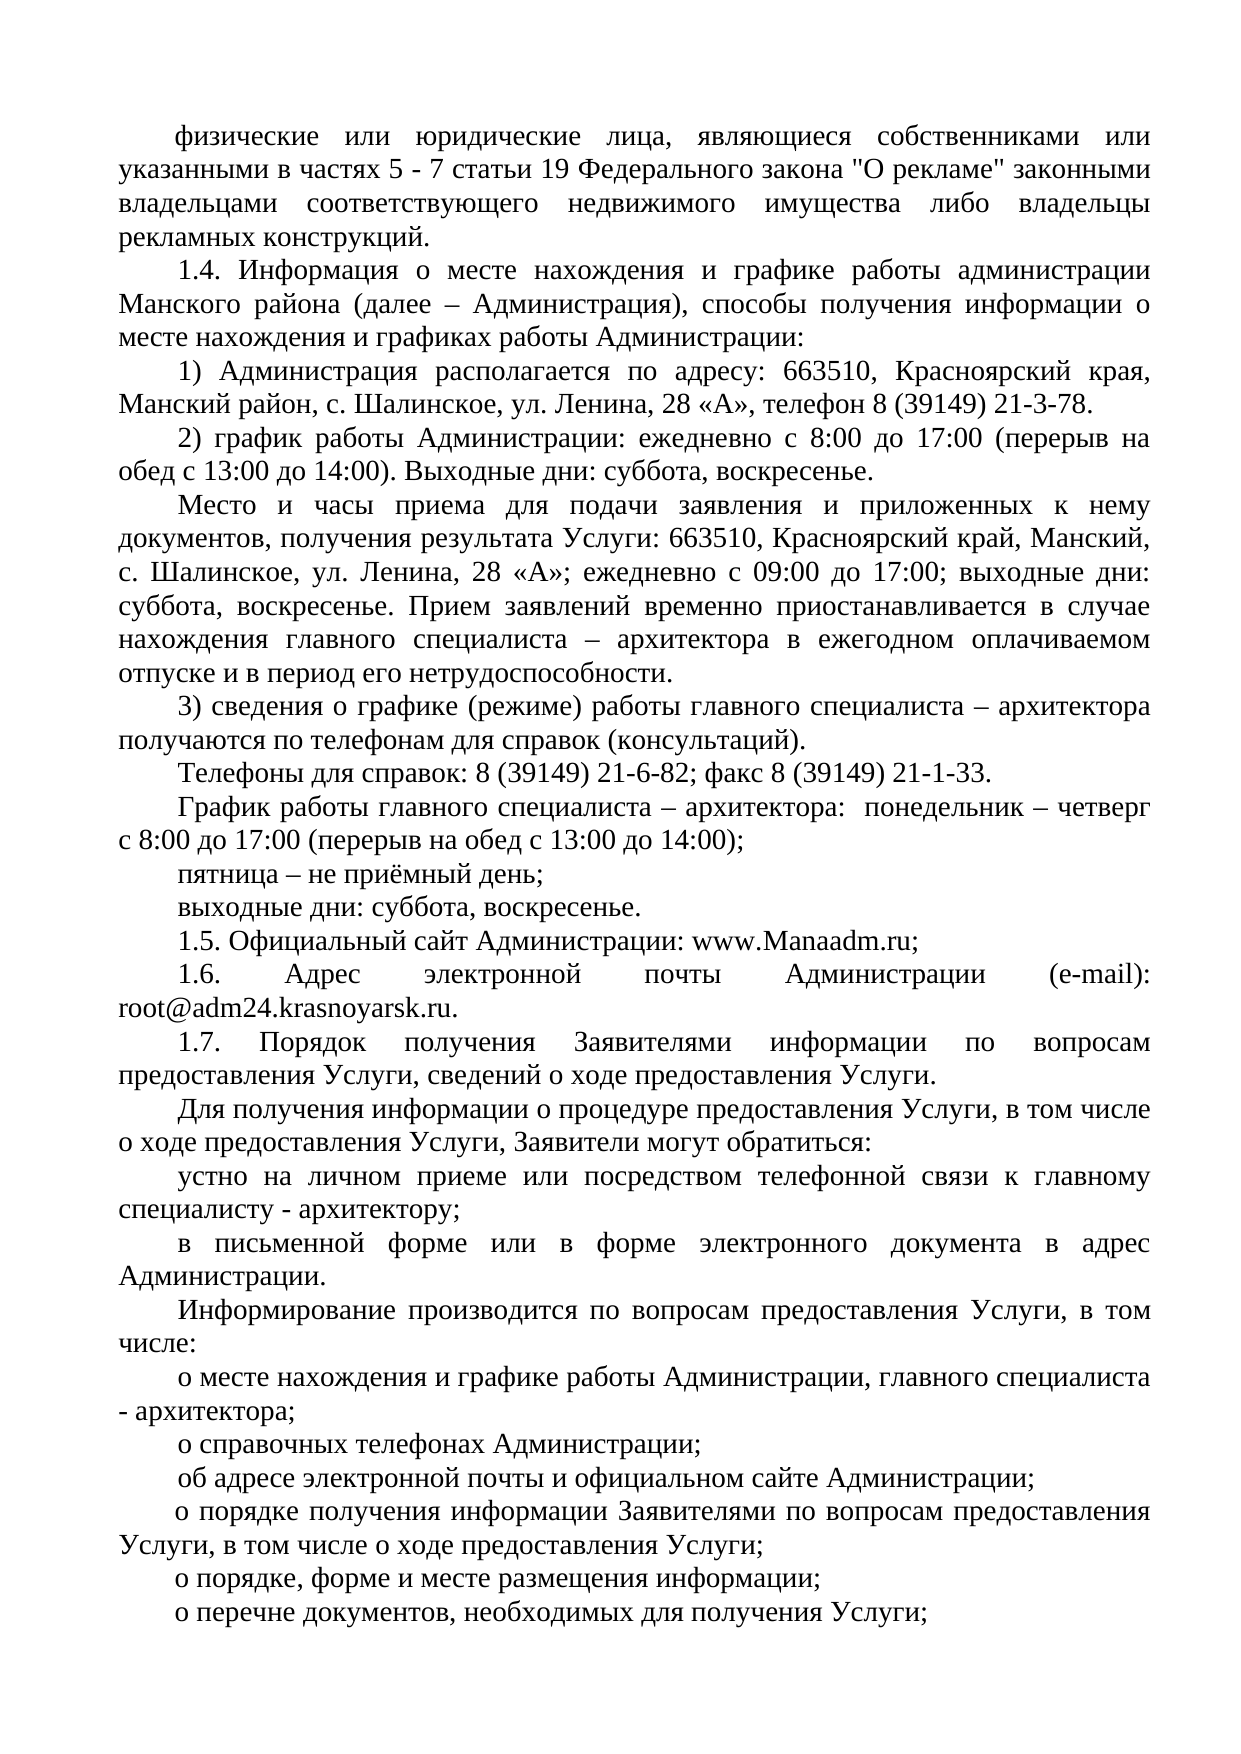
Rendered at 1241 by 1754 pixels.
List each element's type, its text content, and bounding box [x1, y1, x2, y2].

text 1.6. Адрес электронной почты Администрации (e-mail): root@adm24.krasnoyarsk.ru. [118, 957, 1152, 1024]
text устно на личном приеме или посредством телефонной связи к главному специалисту - архитектору; [118, 1158, 1152, 1225]
text 1.5. Официальный сайт Администрации: www.Manaadm.ru; [118, 923, 1152, 957]
text 1.4. Информация о месте нахождения и графике работы администрации Манского района (далее – Администрация), способы получения информации о месте нахождения и графиках работы Администрации: [118, 252, 1152, 353]
text о справочных телефонах Администрации; [118, 1426, 1152, 1460]
subtitle График работы главного специалиста – архитектора: понедельник – четверг с 8:00 до 17:00 (перерыв на обед с 13:00 до 14:00); [118, 789, 1152, 856]
text Информирование производится по вопросам предоставления Услуги, в том числе: [118, 1292, 1152, 1359]
text 1) Администрация располагается по адресу: 663510, Красноярский края, Манский район, с. Шалинское, ул. Ленина, 28 «А», телефон 8 (39149) 21-3-78. [118, 353, 1152, 420]
text физические или юридические лица, являющиеся собственниками или указанными в частях 5 - 7 статьи 19 Федерального закона "О рекламе" законными владельцами соответствующего недвижимого имущества либо владельцы рекламных конструкций. [118, 118, 1152, 252]
subtitle 3) сведения о графике (режиме) работы главного специалиста – архитектора получаются по телефонам для справок (консультаций). [118, 688, 1152, 755]
text в письменной форме или в форме электронного документа в адрес Администрации. [118, 1225, 1152, 1292]
text о перечне документов, необходимых для получения Услуги; [118, 1594, 1152, 1627]
text 2) график работы Администрации: ежедневно с 8:00 до 17:00 (перерыв на обед с 13:00 до 14:00). Выходные дни: суббота, воскресенье. [118, 420, 1152, 487]
text 1.7. Порядок получения Заявителями информации по вопросам предоставления Услуги, сведений о ходе предоставления Услуги. [118, 1024, 1152, 1091]
text выходные дни: суббота, воскресенье. [118, 889, 1152, 923]
text о месте нахождения и графике работы Администрации, главного специалиста - архитектора; [118, 1359, 1152, 1426]
text Место и часы приема для подачи заявления и приложенных к нему документов, получения результата Услуги: 663510, Красноярский край, Манский, с. Шалинское, ул. Ленина, 28 «А»; ежедневно с 09:00 до 17:00; выходные дни: суббота, воскресенье. Прием заявлений временно приостанавливается в случае нахождения главного специалиста – архитектора в ежегодном оплачиваемом отпуске и в период его нетрудоспособности. [118, 487, 1152, 688]
text о порядке получения информации Заявителями по вопросам предоставления Услуги, в том числе о ходе предоставления Услуги; [118, 1493, 1152, 1560]
subtitle Телефоны для справок: 8 (39149) 21-6-82; факс 8 (39149) 21-1-33. [118, 755, 1152, 789]
text об адресе электронной почты и официальном сайте Администрации; [118, 1460, 1152, 1493]
text Для получения информации о процедуре предоставления Услуги, в том числе о ходе предоставления Услуги, Заявители могут обратиться: [118, 1091, 1152, 1158]
text о порядке, форме и месте размещения информации; [118, 1560, 1152, 1594]
subtitle пятница – не приёмный день; [118, 856, 1152, 889]
